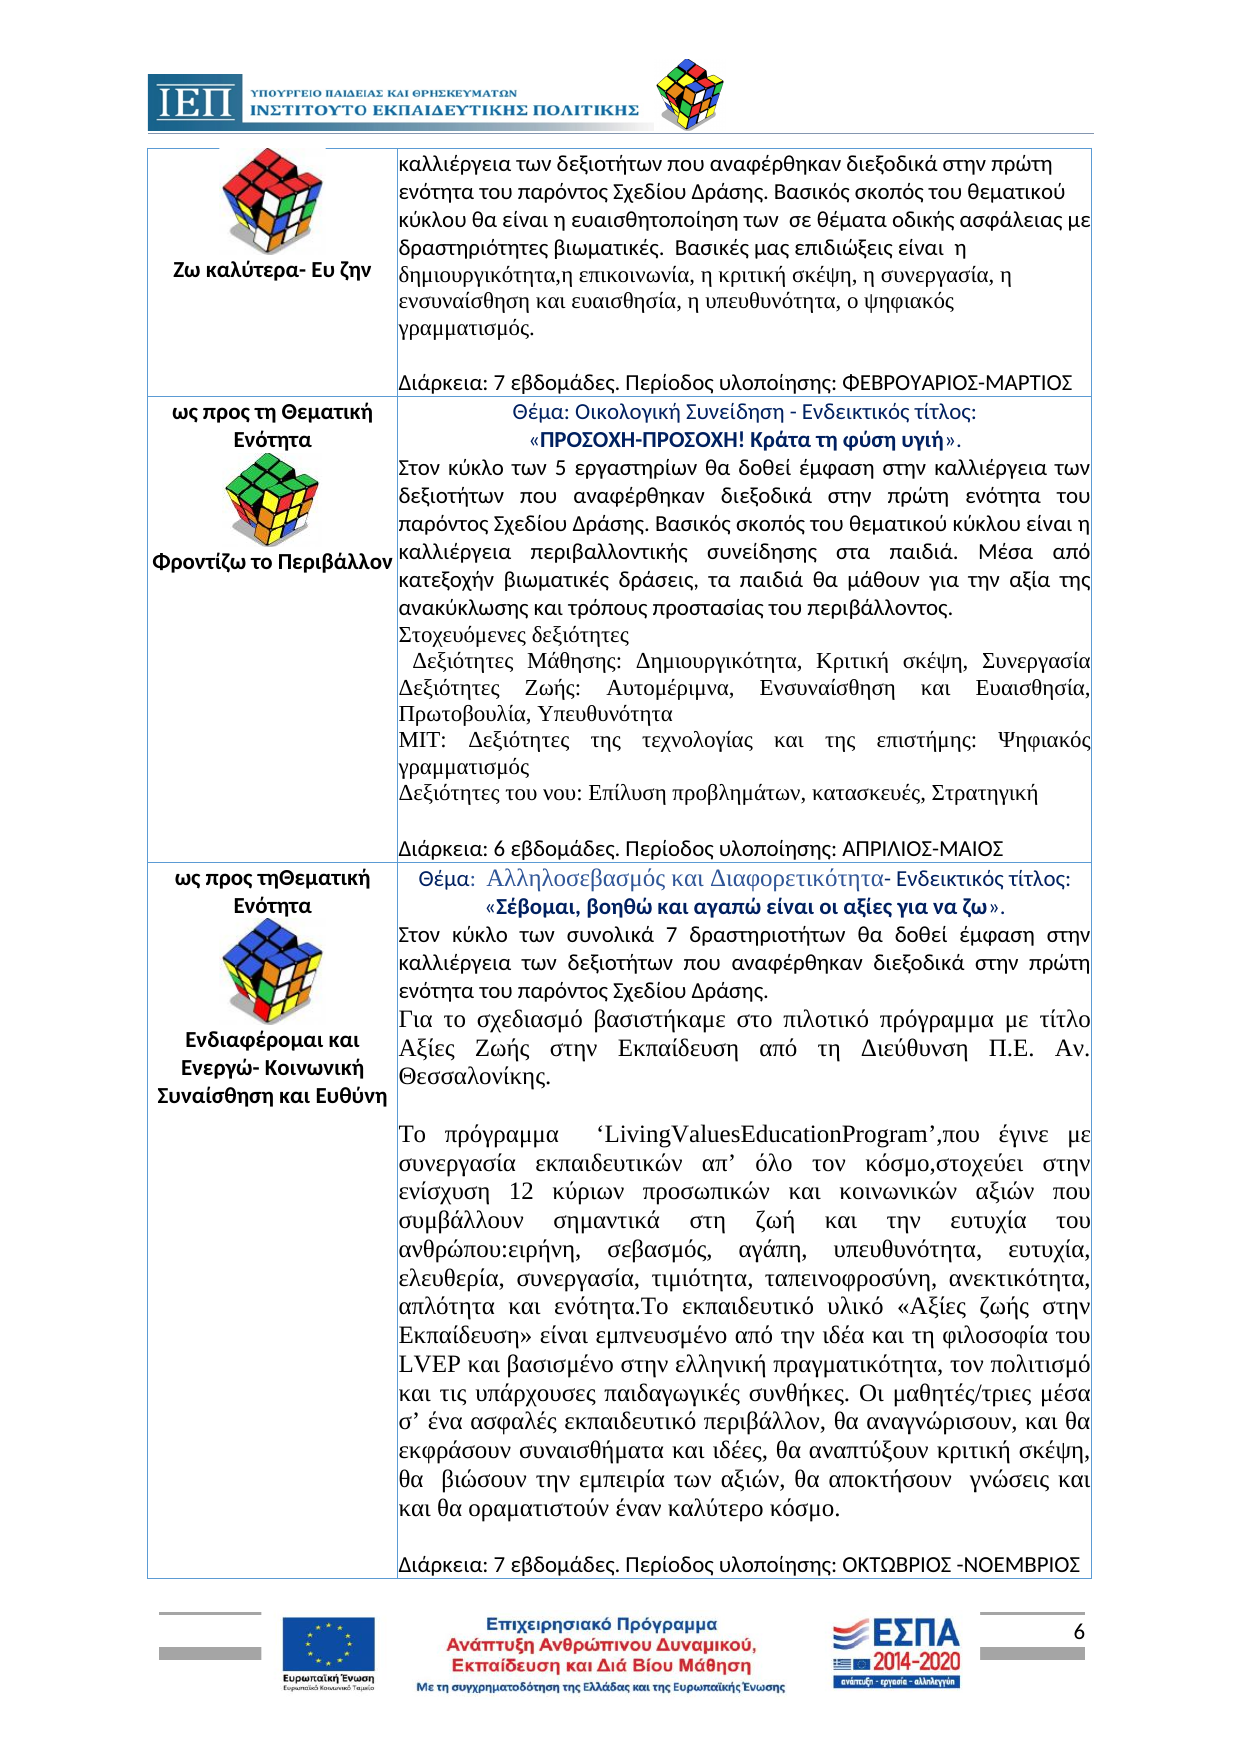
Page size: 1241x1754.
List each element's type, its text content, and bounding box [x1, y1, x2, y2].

table_cell ως προς τηΘεματική Ενότητα Ενδιαφέρομαι και Ενεργώ- Κοινωνική Συναίσθηση και Ευθύνη [148, 863, 397, 1578]
picture [147, 59, 726, 131]
picture [219, 148, 326, 255]
table_cell ως προς τη Θεματική Ενότητα Ζω καλύτερα- Ευ ζην [148, 149, 397, 396]
picture [219, 918, 326, 1025]
picture [261, 1610, 981, 1700]
table_cell ως προς τη Θεματική Ενότητα Φροντίζω το Περιβάλλον [148, 397, 397, 862]
picture [222, 453, 323, 547]
table_cell Θέμα: Οικολογική Συνείδηση - Ενδεικτικός τίτλος: «ΠΡΟΣΟΧΗ-ΠΡΟΣΟΧΗ! Κράτα τη φύση υγιή». Στον κύκλο των 5 εργαστηρίων θα δοθεί έμφαση στην καλλιέργεια των δεξιοτήτων που αναφέρθηκαν διεξοδικά στην πρώτη ενότητα του παρόντος Σχεδίου Δράσης. Βασικός σκοπός του θεματικού κύκλου είναι η καλλιέργεια περιβαλλοντικής συνείδησης στα παιδιά. Μέσα από κατεξοχήν βιωματικές δράσεις, τα παιδιά θα μάθουν για την αξία της ανακύκλωσης και τρόπους προστασίας του περιβάλλοντος. Στοχευόμενες δεξιότητες Δεξιότητες Μάθησης: Δημιουργικότητα, Κριτική σκέψη, Συνεργασία Δεξιότητες Ζωής: Αυτομέριμνα, Ενσυναίσθηση και Ευαισθησία, Πρωτοβουλία, Υπευθυνότητα MIT: Δεξιότητες της τεχνολογίας και της επιστήμης: Ψηφιακός γραμματισμός Δεξιότητες του νου: Επίλυση προβλημάτων, κατασκευές, Στρατηγική Διάρκεια: 6 εβδομάδες. Περίοδος υλοποίησης: ΑΠΡΙΛΙΟΣ-ΜΑΙΟΣ [398, 397, 1091, 862]
